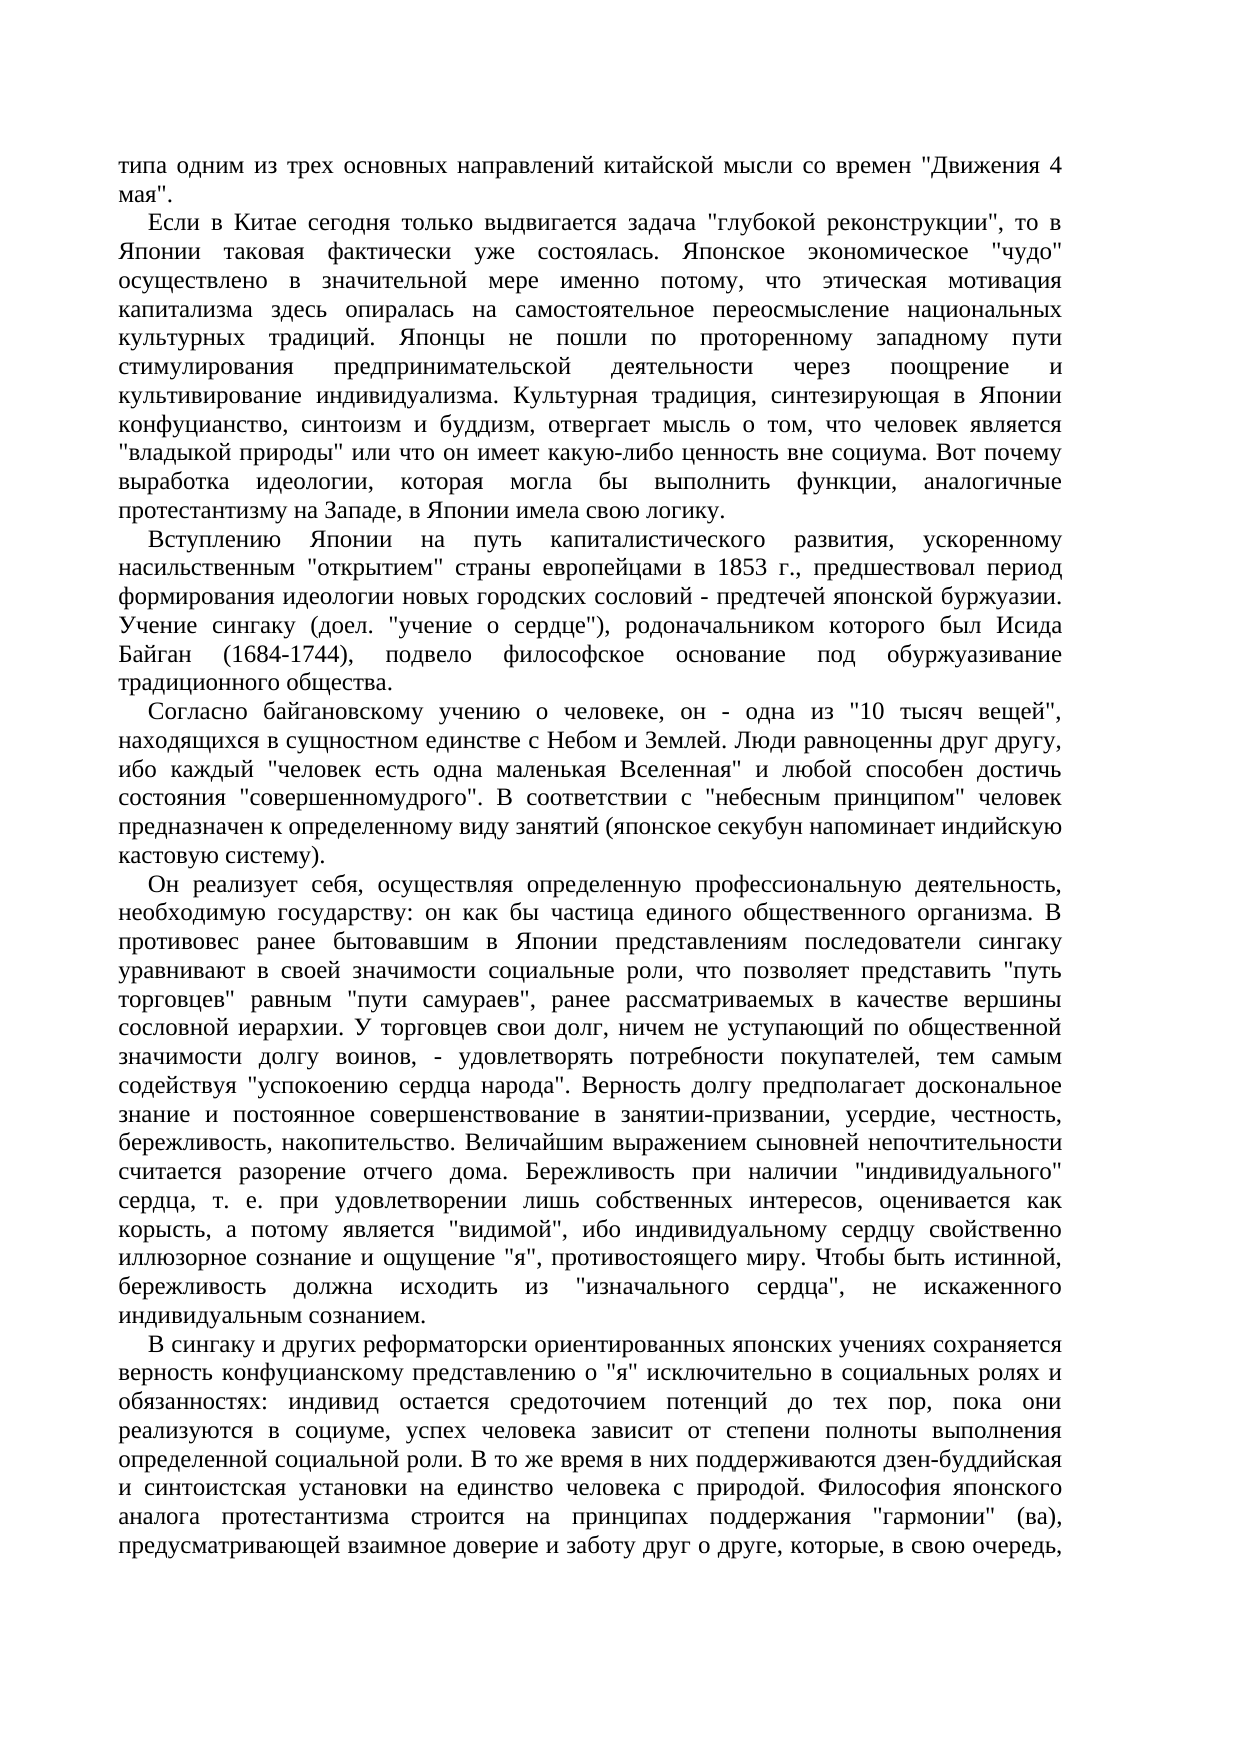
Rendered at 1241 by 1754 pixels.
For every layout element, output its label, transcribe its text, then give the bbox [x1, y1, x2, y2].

text Согласно байгановскому учению о человеке, он - одна из "10 тысяч вещей", находящихся в сущностном единстве с Небом и Землей. Люди равноценны друг другу, ибо каждый "человек есть одна маленькая Вселенная" и любой способен достичь состояния "совершенномудрого". В соответствии с "небесным принципом" человек предназначен к определенному виду занятий (японское секубун напоминает индийскую кастовую систему). [118, 696, 1063, 869]
text Он реализует себя, осуществляя определенную профессиональную деятельность, необходимую государству: он как бы частица единого общественного организма. В противовес ранее бытовавшим в Японии представлениям последователи сингаку уравнивают в своей значимости социальные роли, что позволяет представить "путь торговцев" равным "пути самураев", ранее рассматриваемых в качестве вершины сословной иерархии. У торговцев свои долг, ничем не уступающий по общественной значимости долгу воинов, - удовлетворять потребности покупателей, тем самым содействуя "успокоению сердца народа". Верность долгу предполагает доскональное знание и постоянное совершенствование в занятии-призвании, усердие, честность, бережливость, накопительство. Величайшим выражением сыновней непочтительности считается разорение отчего дома. Бережливость при наличии "индивидуального" сердца, т. е. при удовлетворении лишь собственных интересов, оценивается как корысть, а потому является "видимой", ибо индивидуальному сердцу свойственно иллюзорное сознание и ощущение "я", противостоящего миру. Чтобы быть истинной, бережливость должна исходить из "изначального сердца", не искаженного индивидуальным сознанием. [118, 869, 1063, 1329]
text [118, 1329, 1063, 1559]
text Если в Китае сегодня только выдвигается задача "глубокой реконструкции", то в Японии таковая фактически уже состоялась. Японское экономическое "чудо" осуществлено в значительной мере именно потому, что этическая мотивация капитализма здесь опиралась на самостоятельное переосмысление национальных культурных традиций. Японцы не пошли по проторенному западному пути стимулирования предпринимательской деятельности через поощрение и культивирование индивидуализма. Культурная традиция, синтезирующая в Японии конфуцианство, синтоизм и буддизм, отвергает мысль о том, что человек является "владыкой природы" или что он имеет какую-либо ценность вне социума. Вот почему выработка идеологии, которая могла бы выполнить функции, аналогичные протестантизму на Западе, в Японии имела свою логику. [118, 207, 1063, 524]
text Вступлению Японии на путь капиталистического развития, ускоренному насильственным "открытием" страны европейцами в 1853 г., предшествовал период формирования идеологии новых городских сословий - предтечей японской буржуазии. Учение сингаку (доел. "учение о сердце"), родоначальником которого был Исида Байган (1684-1744), подвело философское основание под обуржуазивание традиционного общества. [118, 524, 1063, 696]
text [118, 150, 1063, 207]
